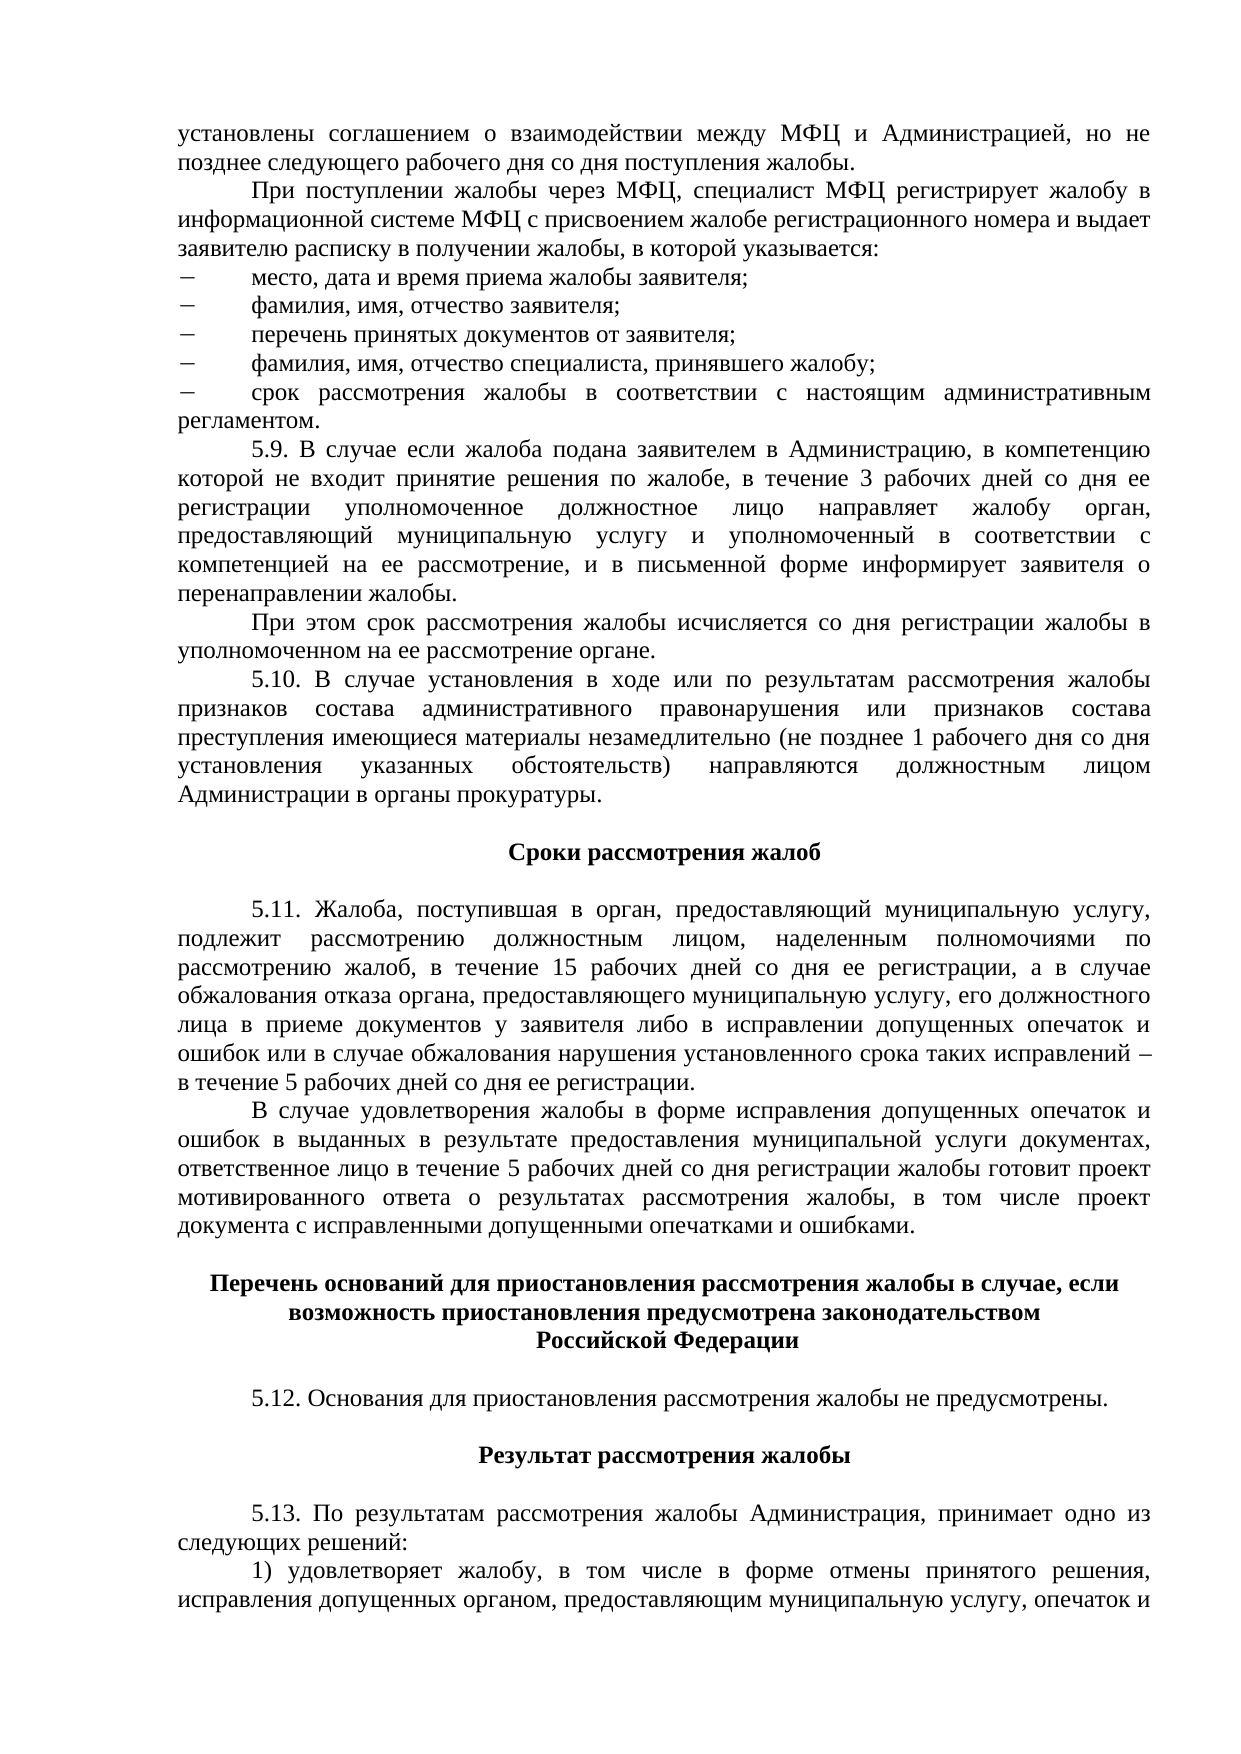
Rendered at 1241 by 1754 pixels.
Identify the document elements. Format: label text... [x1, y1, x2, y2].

text 5.12. Основания для приостановления рассмотрения жалобы не предусмотрены. [177, 1383, 1152, 1412]
list срок рассмотрения жалобы в соответствии с настоящим административным регламентом. [177, 377, 1152, 434]
text 5.13. По результатам рассмотрения жалобы Администрация, принимает одно из следующих решений: [177, 1498, 1152, 1556]
text Результат рассмотрения жалобы [177, 1441, 1152, 1469]
text При этом срок рассмотрения жалобы исчисляется со дня регистрации жалобы в уполномоченном на ее рассмотрение органе. [177, 607, 1152, 664]
text Сроки рассмотрения жалоб [177, 837, 1152, 866]
text 5.9. В случае если жалоба подана заявителем в Администрацию, в компетенцию которой не входит принятие решения по жалобе, в течение 3 рабочих дней со дня ее регистрации уполномоченное должностное лицо направляет жалобу орган, предоставляющий муниципальную услугу и уполномоченный в соответствии с компетенцией на ее рассмотрение, и в письменной форме информирует заявителя о перенаправлении жалобы. [177, 434, 1152, 607]
list фамилия, имя, отчество заявителя; [177, 291, 1152, 319]
text Перечень оснований для приостановления рассмотрения жалобы в случае, если возможность приостановления предусмотрена законодательством [177, 1268, 1152, 1326]
list место, дата и время приема жалобы заявителя; [177, 262, 1152, 291]
text 5.11. Жалоба, поступившая в орган, предоставляющий муниципальную услугу, подлежит рассмотрению должностным лицом, наделенным полномочиями по рассмотрению жалоб, в течение 15 рабочих дней со дня ее регистрации, а в случае обжалования отказа органа, предоставляющего муниципальную услугу, его должностного лица в приеме документов у заявителя либо в исправлении допущенных опечаток и ошибок или в случае обжалования нарушения установленного срока таких исправлений – в течение 5 рабочих дней со дня ее регистрации. [177, 894, 1152, 1096]
text 5.10. В случае установления в ходе или по результатам рассмотрения жалобы признаков состава административного правонарушения или признаков состава преступления имеющиеся материалы незамедлительно (не позднее 1 рабочего дня со дня установления указанных обстоятельств) направляются должностным лицом Администрации в органы прокуратуры. [177, 664, 1152, 808]
text При поступлении жалобы через МФЦ, специалист МФЦ регистрирует жалобу в информационной системе МФЦ с присвоением жалобе регистрационного номера и выдает заявителю расписку в получении жалобы, в которой указывается: [177, 176, 1152, 262]
list перечень принятых документов от заявителя; [177, 319, 1152, 348]
list фамилия, имя, отчество специалиста, принявшего жалобу; [177, 348, 1152, 377]
text Российской Федерации [177, 1326, 1152, 1354]
